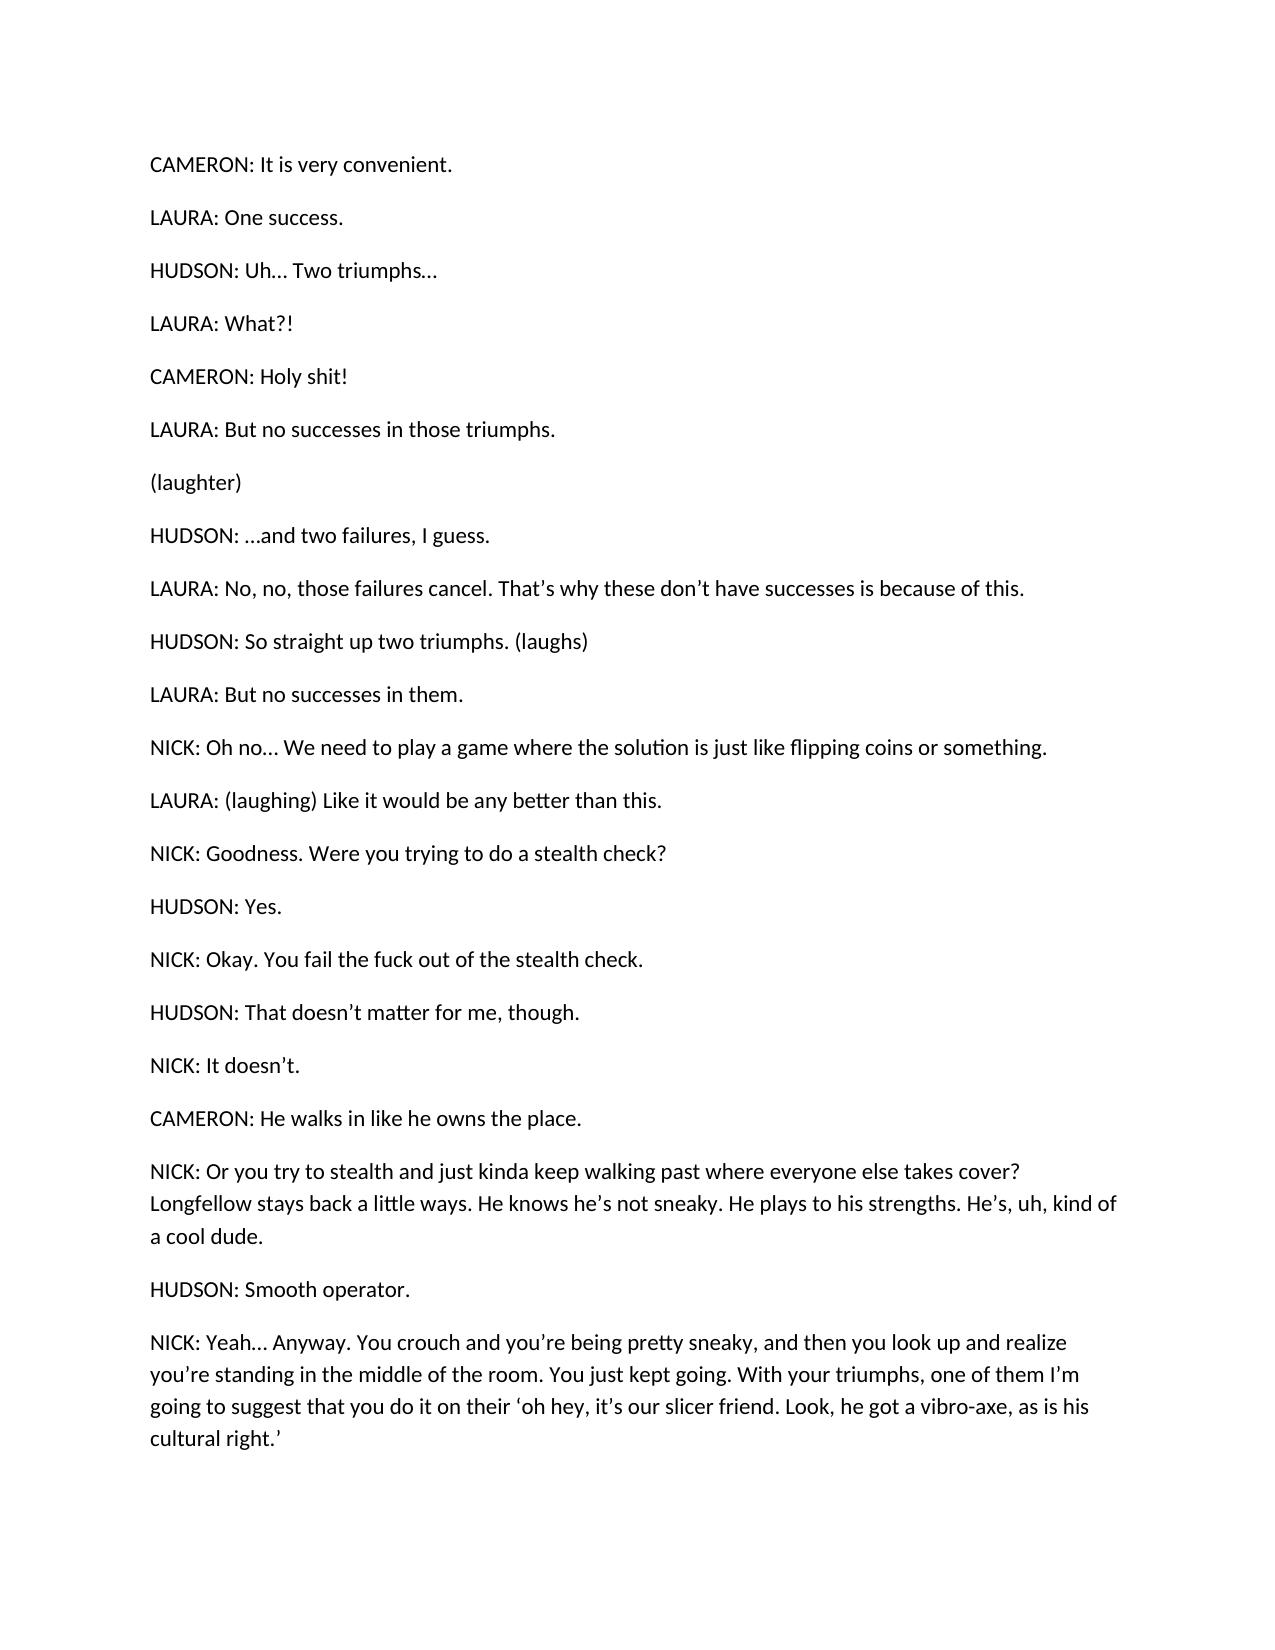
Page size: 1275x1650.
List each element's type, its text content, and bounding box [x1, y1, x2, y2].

text LAURA: What?! [150, 309, 1125, 337]
text NICK: Oh no… We need to play a game where the solution is just like flipping coins or something. [150, 733, 1125, 761]
text HUDSON: …and two failures, I guess. [150, 521, 1125, 549]
text NICK: Okay. You fail the fuck out of the stealth check. [150, 945, 1125, 973]
text HUDSON: Yes. [150, 892, 1125, 920]
text (laughter) [150, 468, 1125, 496]
text CAMERON: It is very convenient. [150, 150, 1125, 178]
text NICK: Or you try to stealth and just kinda keep walking past where everyone else takes cover? Longfellow stays back a little ways. He knows he’s not sneaky. He plays to his strengths. He’s, uh, kind of a cool dude. [150, 1157, 1125, 1250]
text HUDSON: That doesn’t matter for me, though. [150, 998, 1125, 1026]
text HUDSON: Uh… Two triumphs… [150, 256, 1125, 284]
text HUDSON: Smooth operator. [150, 1275, 1125, 1303]
text NICK: It doesn’t. [150, 1051, 1125, 1079]
text LAURA: No, no, those failures cancel. That’s why these don’t have successes is because of this. [150, 574, 1125, 602]
text LAURA: One success. [150, 203, 1125, 231]
text LAURA: (laughing) Like it would be any better than this. [150, 786, 1125, 814]
text HUDSON: So straight up two triumphs. (laughs) [150, 627, 1125, 655]
text LAURA: But no successes in them. [150, 680, 1125, 708]
text NICK: Goodness. Were you trying to do a stealth check? [150, 839, 1125, 867]
text LAURA: But no successes in those triumphs. [150, 415, 1125, 443]
text CAMERON: Holy shit! [150, 362, 1125, 390]
text NICK: Yeah… Anyway. You crouch and you’re being pretty sneaky, and then you look up and realize you’re standing in the middle of the room. You just kept going. With your triumphs, one of them I’m going to suggest that you do it on their ‘oh hey, it’s our slicer friend. Look, he got a vibro-axe, as is his cultural right.’ [150, 1328, 1125, 1452]
text CAMERON: He walks in like he owns the place. [150, 1104, 1125, 1132]
